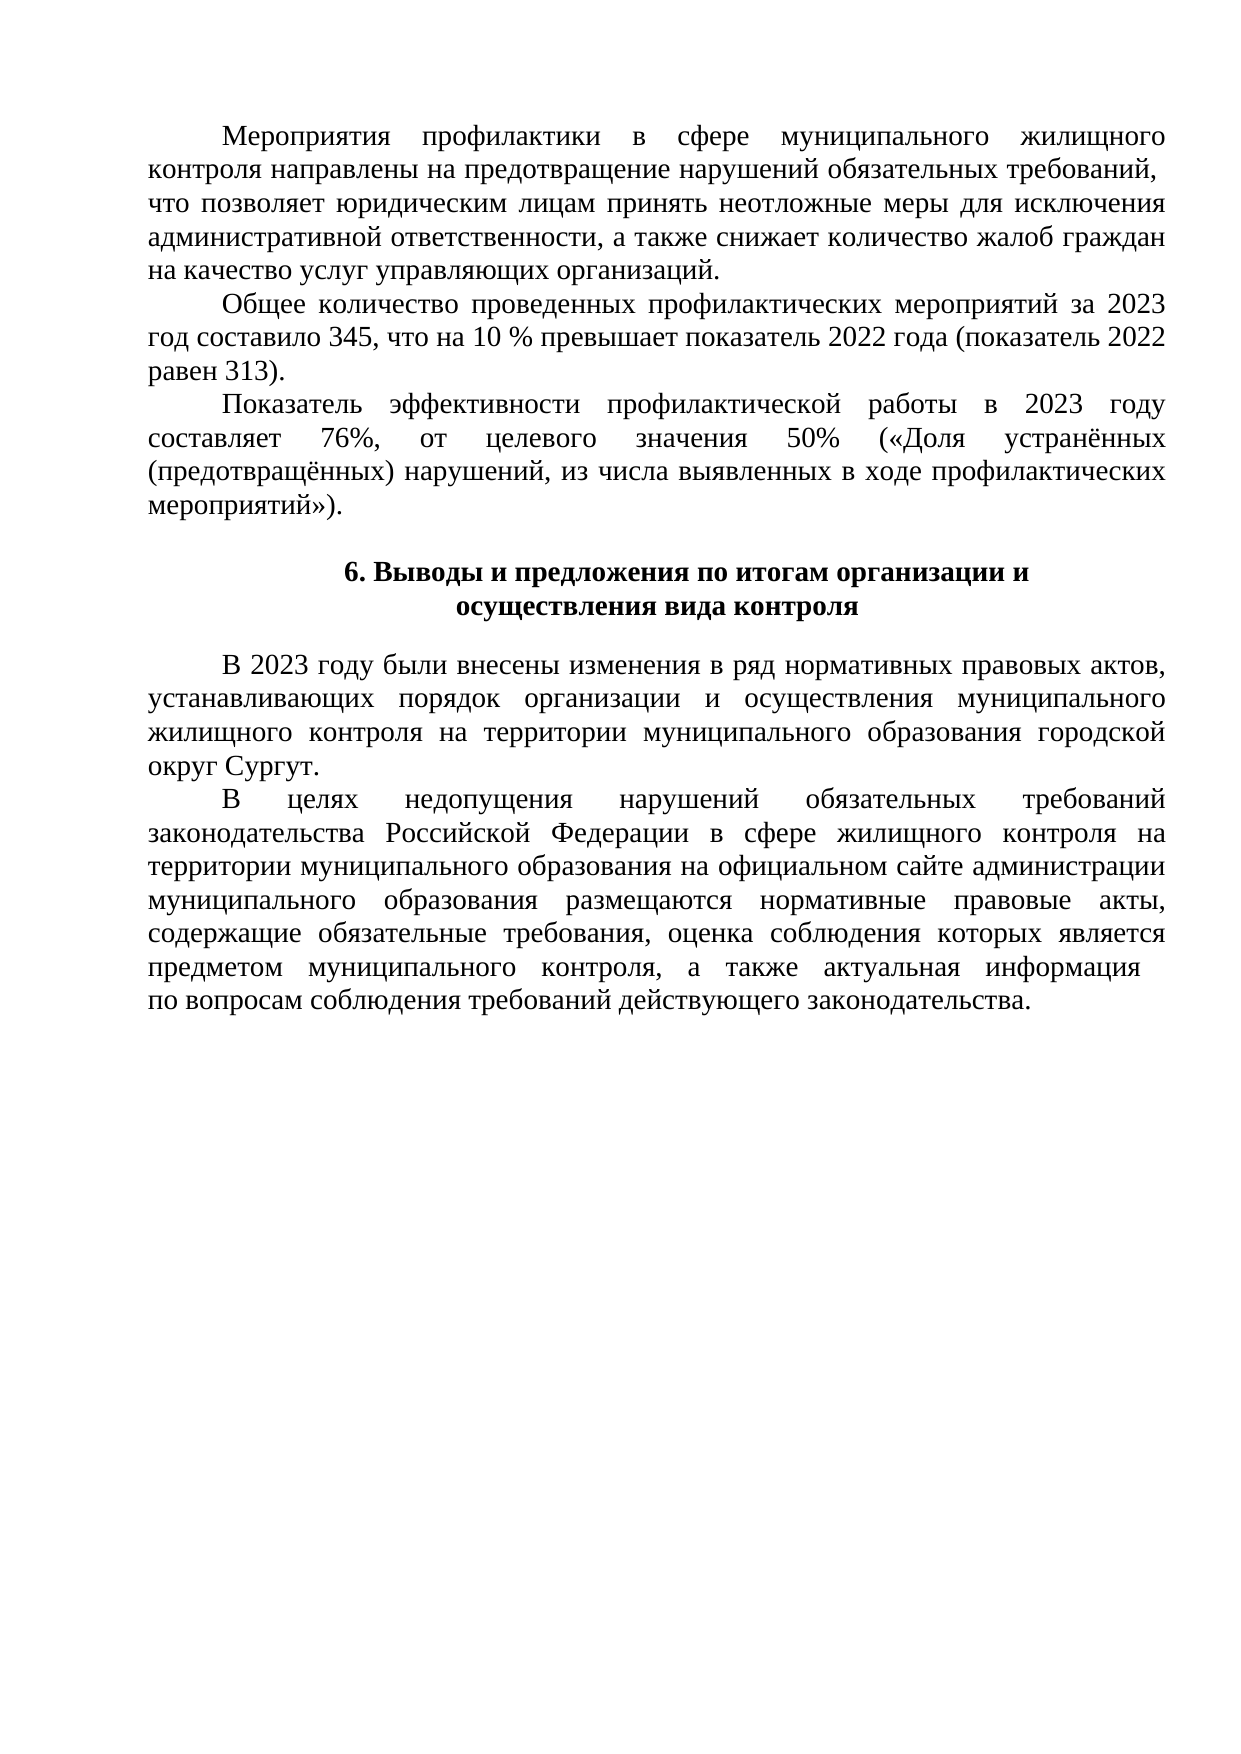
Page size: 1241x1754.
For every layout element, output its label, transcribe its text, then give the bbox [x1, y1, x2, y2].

text Показатель эффективности профилактической работы в 2023 году составляет 76%, от целевого значения 50% («Доля устранённых (предотвращённых) нарушений, из числа выявленных в ходе профилактических мероприятий»). [148, 386, 1167, 521]
text В 2023 году были внесены изменения в ряд нормативных правовых актов, устанавливающих порядок организации и осуществления муниципального жилищного контроля на территории муниципального образования городской округ Сургут. [148, 647, 1167, 781]
text осуществления вида контроля [148, 588, 1167, 621]
text Общее количество проведенных профилактических мероприятий за 2023 год составило 345, что на 10 % превышает показатель 2022 года (показатель 2022 равен 313). [148, 286, 1167, 386]
text 6. Выводы и предложения по итогам организации и [148, 554, 1167, 588]
text Мероприятия профилактики в сфере муниципального жилищного контроля направлены на предотвращение нарушений обязательных требований, что позволяет юридическим лицам принять неотложные меры для исключения административной ответственности, а также снижает количество жалоб граждан на качество услуг управляющих организаций. [148, 118, 1167, 286]
text В целях недопущения нарушений обязательных требований законодательства Российской Федерации в сфере жилищного контроля на территории муниципального образования на официальном сайте администрации муниципального образования размещаются нормативные правовые акты, содержащие обязательные требования, оценка соблюдения которых является предметом муниципального контроля, а также актуальная информация по вопросам соблюдения требований действующего законодательства. [148, 781, 1167, 1016]
